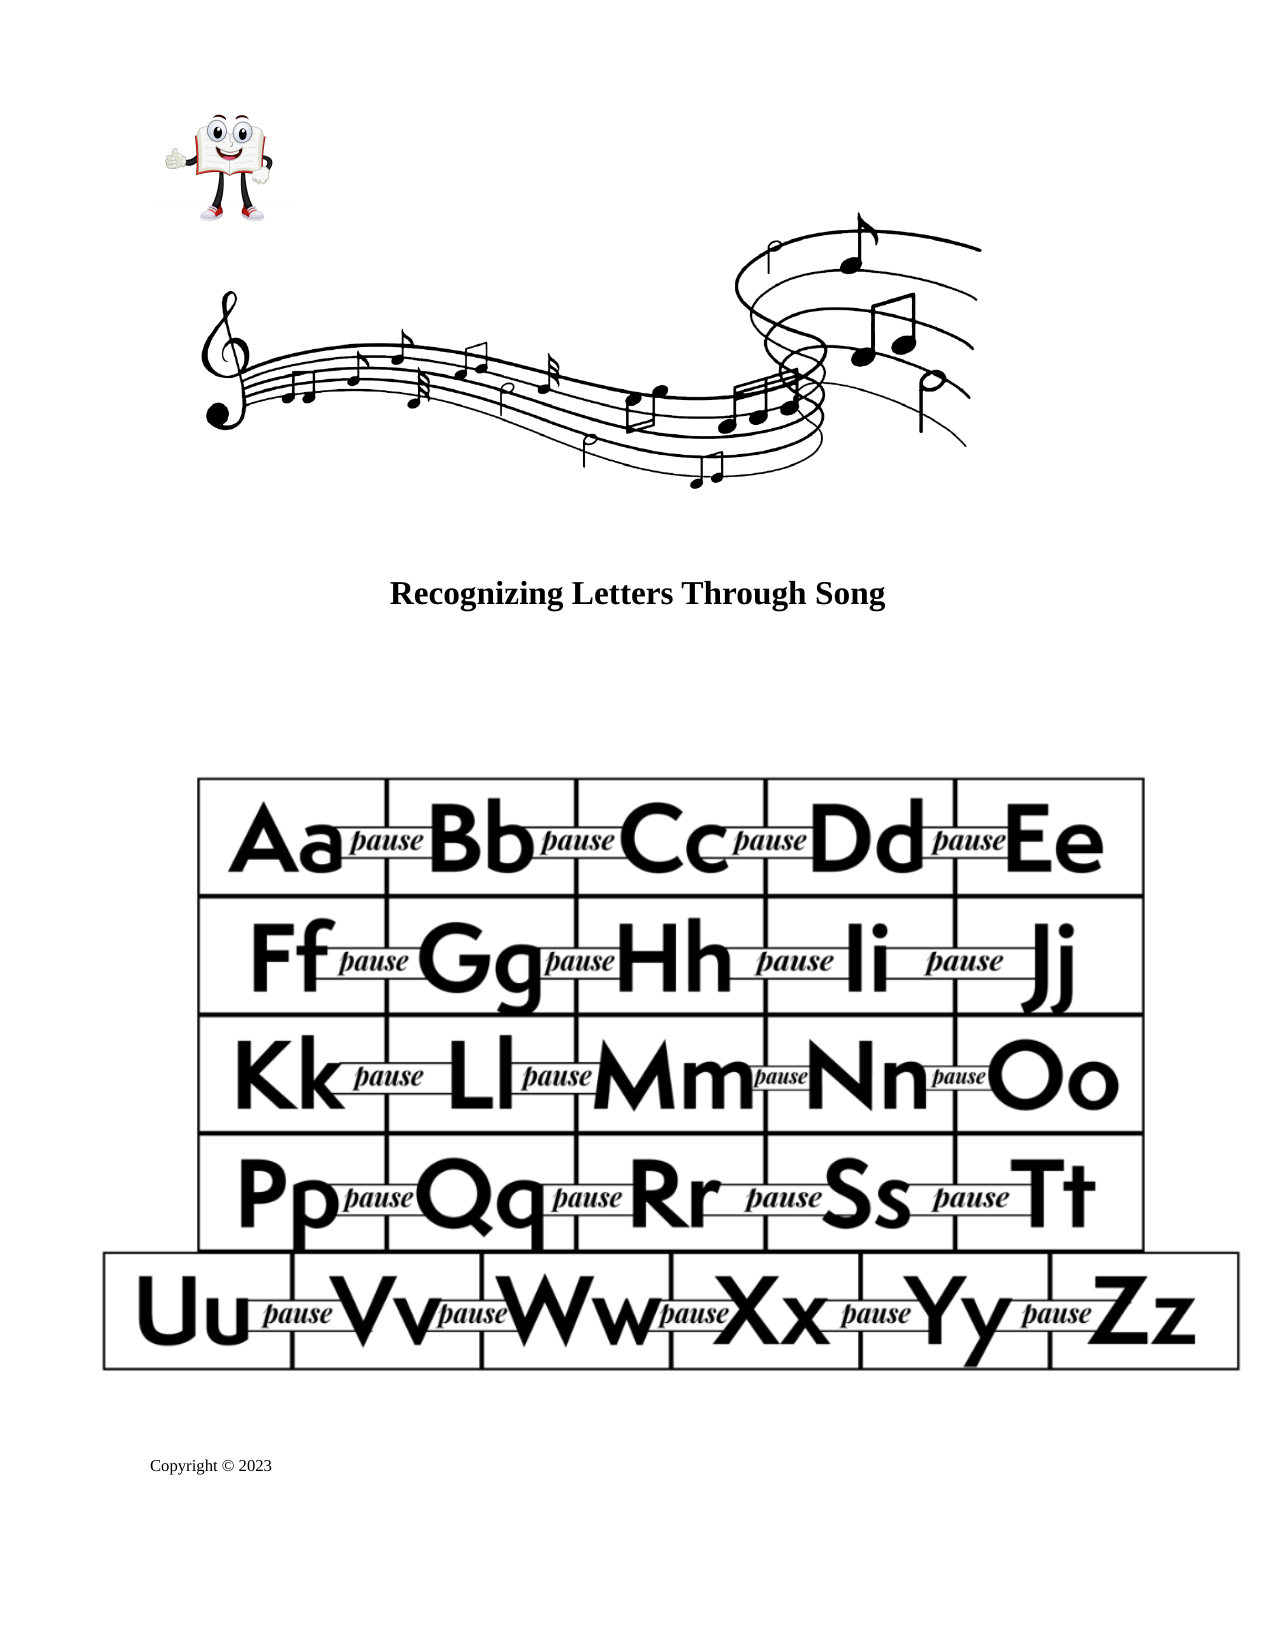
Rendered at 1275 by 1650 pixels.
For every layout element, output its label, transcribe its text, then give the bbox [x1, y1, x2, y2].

picture [150, 75, 995, 494]
picture [17, 692, 1275, 1382]
text Recognizing Letters Through Song [150, 573, 1125, 612]
text Copyright © 2023 [150, 1456, 1125, 1475]
